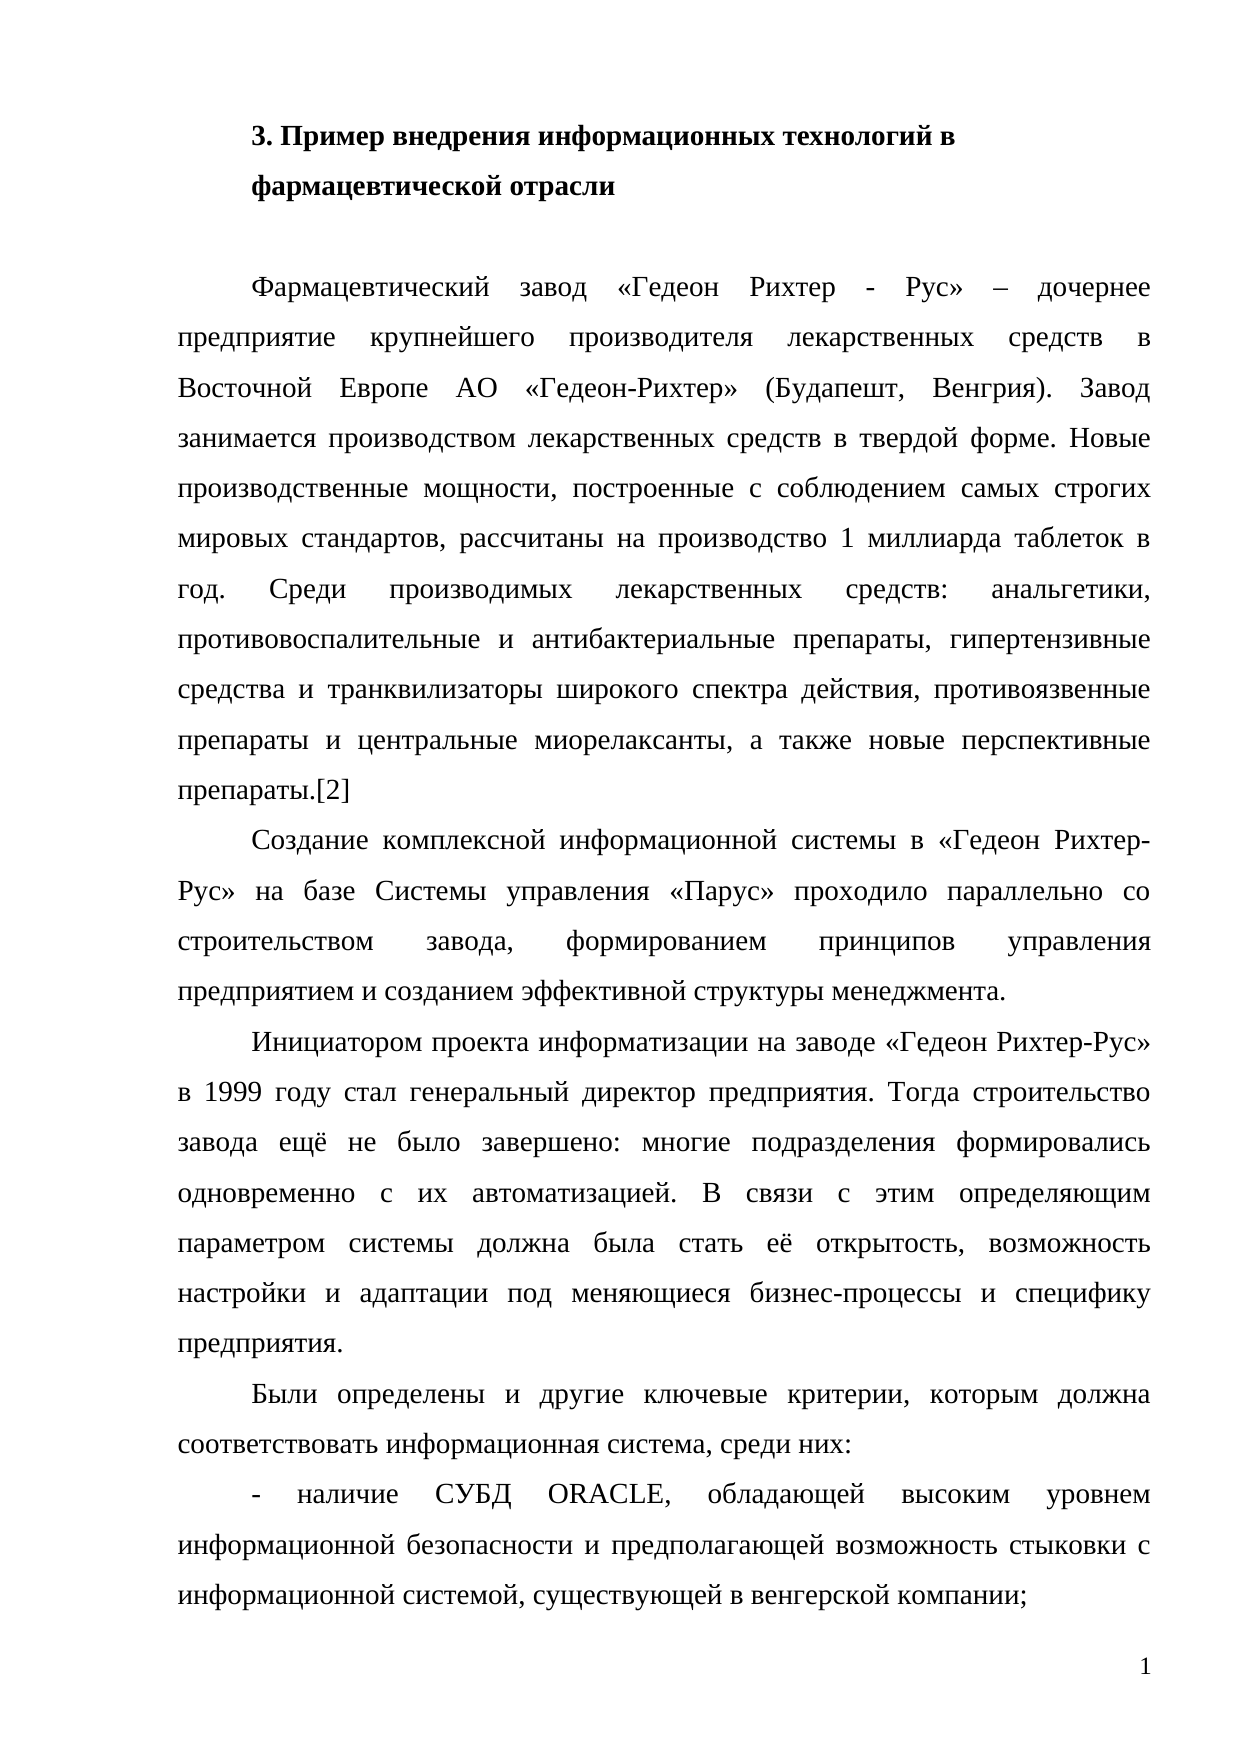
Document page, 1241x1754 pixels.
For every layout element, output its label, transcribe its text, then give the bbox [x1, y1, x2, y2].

text - наличие СУБД ORACLE, обладающей высоким уровнем информационной безопасности и предполагающей возможность стыковки с информационной системой, существующей в венгерской компании; [177, 1477, 1152, 1611]
text Инициатором проекта информатизации на заводе «Гедеон Рихтер-Рус» в 1999 году стал генеральный директор предприятия. Тогда строительство завода ещё не было завершено: многие подразделения формировались одновременно с их автоматизацией. В связи с этим определяющим параметром системы должна была стать её открытость, возможность настройки и адаптации под меняющиеся бизнес-процессы и специфику предприятия. [177, 1024, 1152, 1359]
text Создание комплексной информационной системы в «Гедеон Рихтер-Рус» на базе Системы управления «Парус» проходило параллельно со строительством завода, формированием принципов управления предприятием и созданием эффективной структуры менеджмента. [177, 822, 1152, 1007]
subtitle 3. Пример внедрения информационных технологий в фармацевтической отрасли [251, 118, 1152, 202]
text Фармацевтический завод «Гедеон Рихтер - Рус» – дочернее предприятие крупнейшего производителя лекарственных средств в Восточной Европе АО «Гедеон-Рихтер» (Будапешт, Венгрия). Завод занимается производством лекарственных средств в твердой форме. Новые производственные мощности, построенные с соблюдением самых строгих мировых стандартов, рассчитаны на производство 1 миллиарда таблеток в год. Среди производимых лекарственных средств: анальгетики, противовоспалительные и антибактериальные препараты, гипертензивные средства и транквилизаторы широкого спектра действия, противоязвенные препараты и центральные миорелаксанты, а также новые перспективные препараты.[2] [177, 269, 1152, 806]
text Были определены и другие ключевые критерии, которым должна соответствовать информационная система, среди них: [177, 1376, 1152, 1460]
